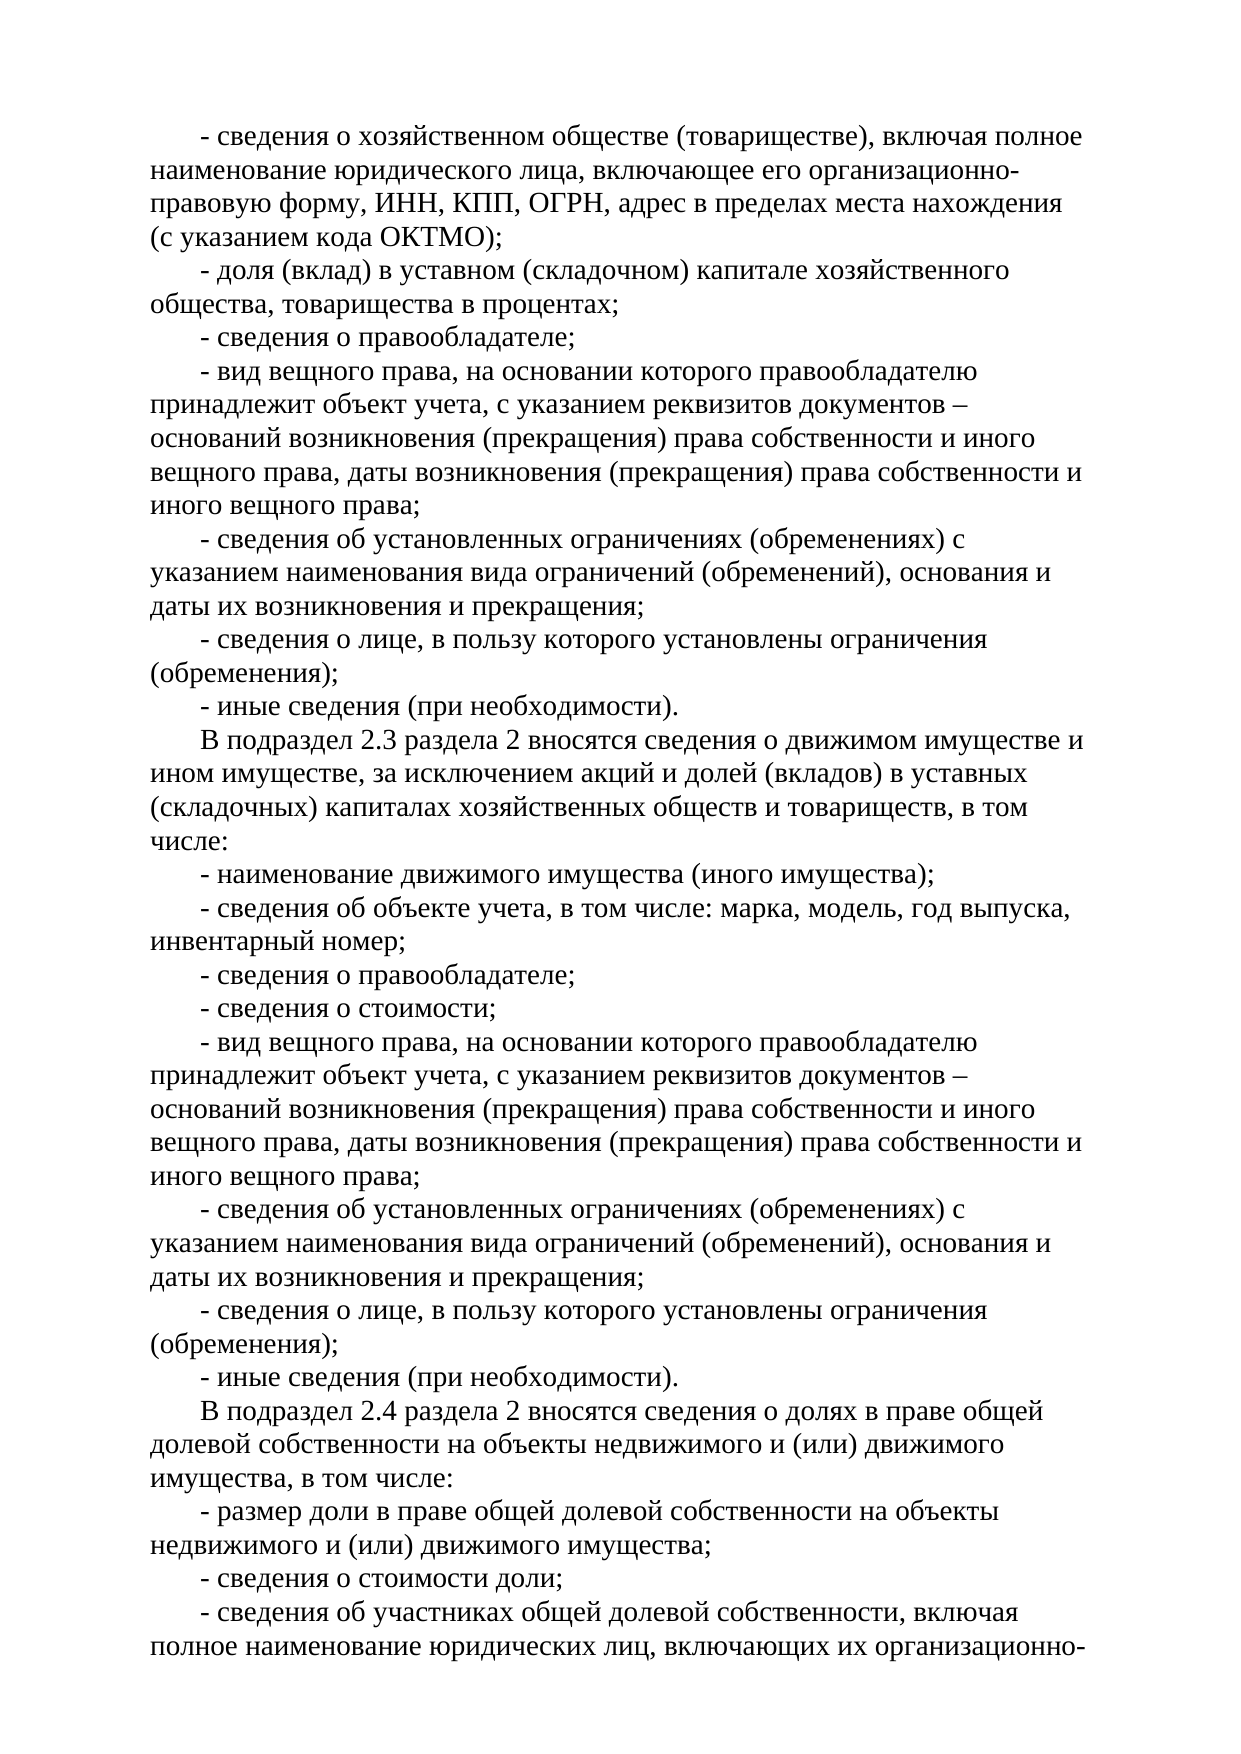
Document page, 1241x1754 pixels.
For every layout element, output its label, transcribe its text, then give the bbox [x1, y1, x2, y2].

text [150, 1594, 1090, 1661]
text - доля (вклад) в уставном (складочном) капитале хозяйственного общества, товарищества в процентах; [150, 252, 1090, 319]
text В подраздел 2.3 раздела 2 вносятся сведения о движимом имуществе и ином имуществе, за исключением акций и долей (вкладов) в уставных (складочных) капиталах хозяйственных обществ и товариществ, в том числе: [150, 722, 1090, 856]
text - размер доли в праве общей долевой собственности на объекты недвижимого и (или) движимого имущества; [150, 1493, 1090, 1561]
text - сведения о лице, в пользу которого установлены ограничения (обременения); [150, 621, 1090, 688]
text - сведения об объекте учета, в том числе: марка, модель, год выпуска, инвентарный номер; [150, 890, 1090, 957]
text - иные сведения (при необходимости). [150, 688, 1090, 722]
text - сведения о стоимости доли; [150, 1561, 1090, 1594]
text - сведения о правообладателе; [150, 319, 1090, 353]
text - сведения о лице, в пользу которого установлены ограничения (обременения); [150, 1292, 1090, 1359]
text В подраздел 2.4 раздела 2 вносятся сведения о долях в праве общей долевой собственности на объекты недвижимого и (или) движимого имущества, в том числе: [150, 1393, 1090, 1493]
text - сведения о правообладателе; [150, 957, 1090, 990]
text - сведения о стоимости; [150, 990, 1090, 1024]
text - наименование движимого имущества (иного имущества); [150, 856, 1090, 890]
text - сведения о хозяйственном обществе (товариществе), включая полное наименование юридического лица, включающее его организационно-правовую форму, ИНН, КПП, ОГРН, адрес в пределах места нахождения (с указанием кода ОКТМО); [150, 118, 1090, 252]
text - иные сведения (при необходимости). [150, 1359, 1090, 1393]
